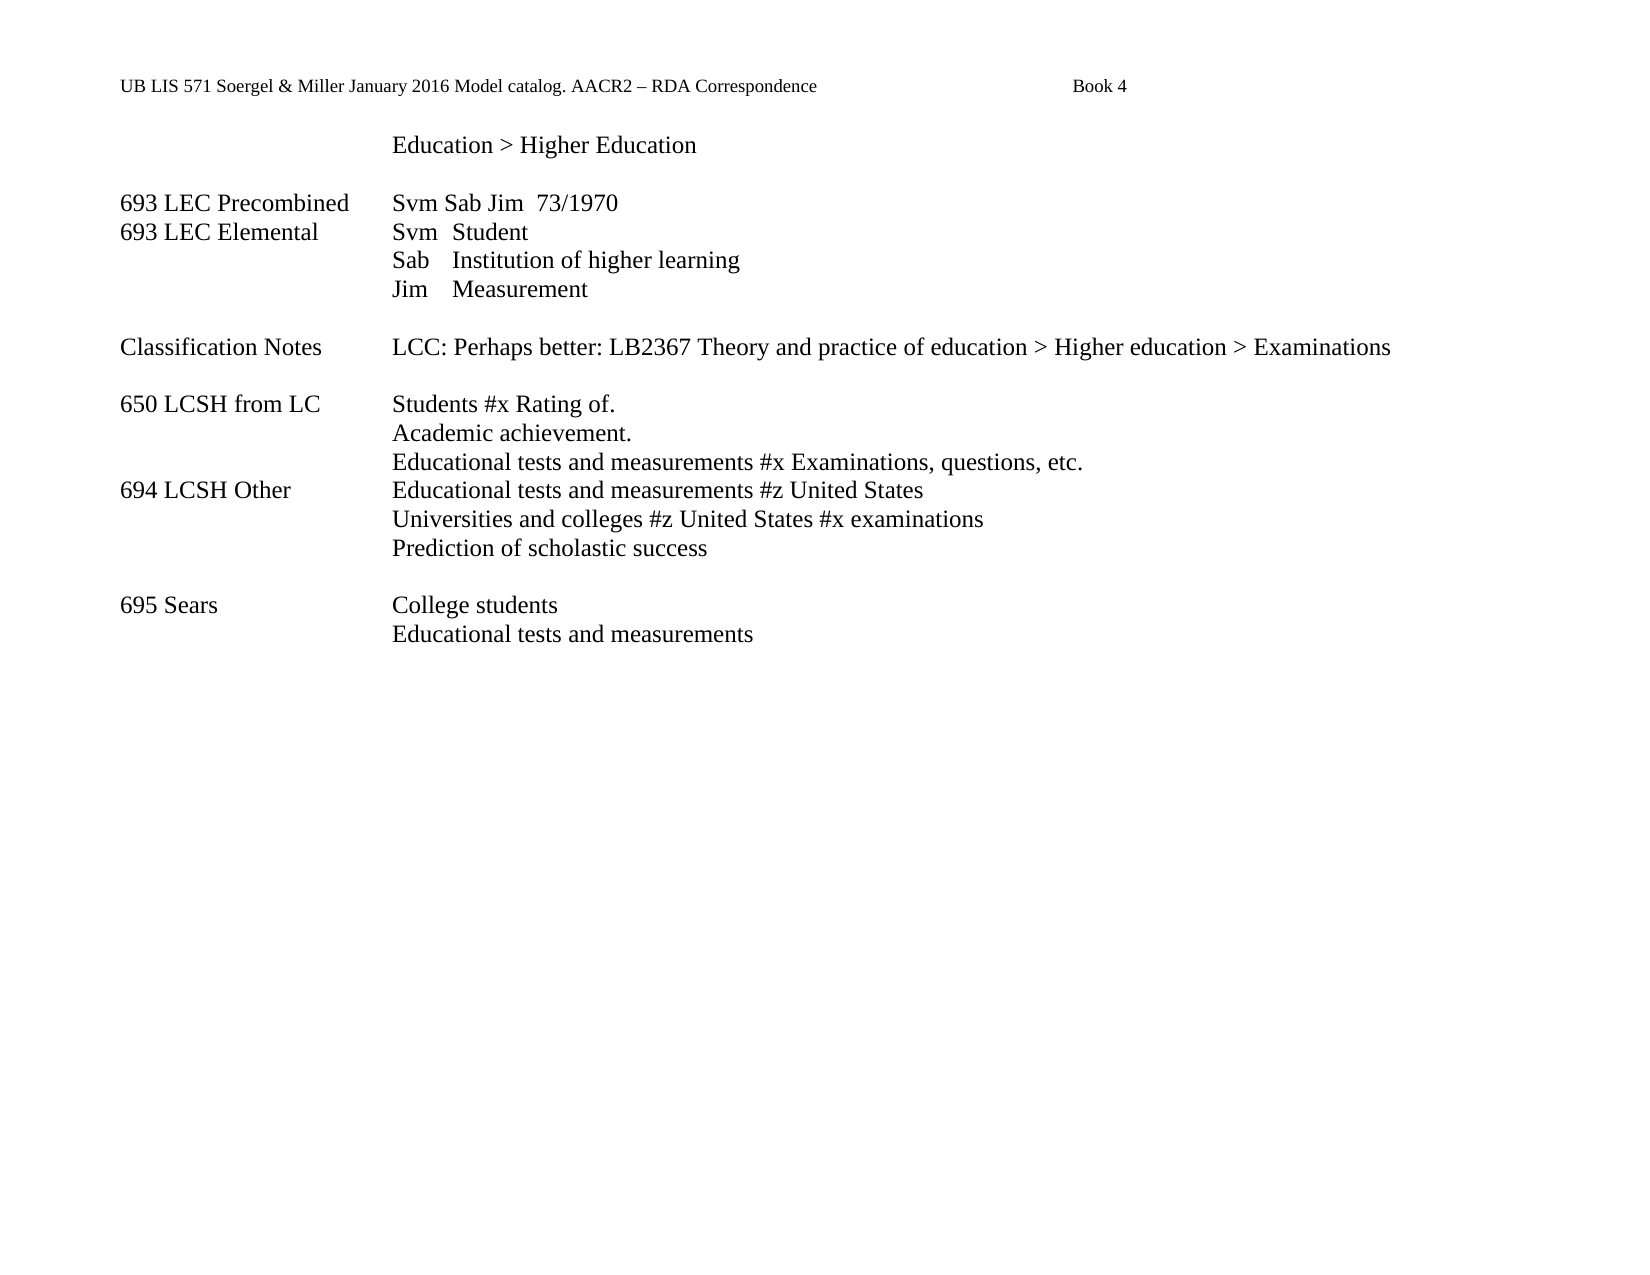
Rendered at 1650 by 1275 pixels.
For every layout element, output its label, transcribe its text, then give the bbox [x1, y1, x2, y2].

text Universities and colleges #z United States #x examinations [120, 504, 1530, 533]
text Sab Institution of higher learning [120, 246, 1530, 274]
text 694 LCSH Other Educational tests and measurements #z United States [120, 476, 1530, 504]
text Academic achievement. [120, 418, 1530, 447]
text Classification Notes LCC: Perhaps better: LB2367 Theory and practice of education > Higher education > Examinations [120, 332, 1530, 361]
text Education > Higher Education [120, 131, 1530, 159]
text Educational tests and measurements [120, 619, 1530, 648]
text 650 LCSH from LC Students #x Rating of. [120, 389, 1530, 418]
text Prediction of scholastic success [120, 533, 1530, 562]
text 693 LEC Precombined Svm Sab Jim 73/1970 [120, 188, 1530, 217]
text Jim Measurement [120, 274, 1530, 303]
text 693 LEC Elemental Svm Student [120, 217, 1530, 246]
text 695 Sears College students [120, 591, 1530, 619]
text Educational tests and measurements #x Examinations, questions, etc. [120, 447, 1530, 476]
